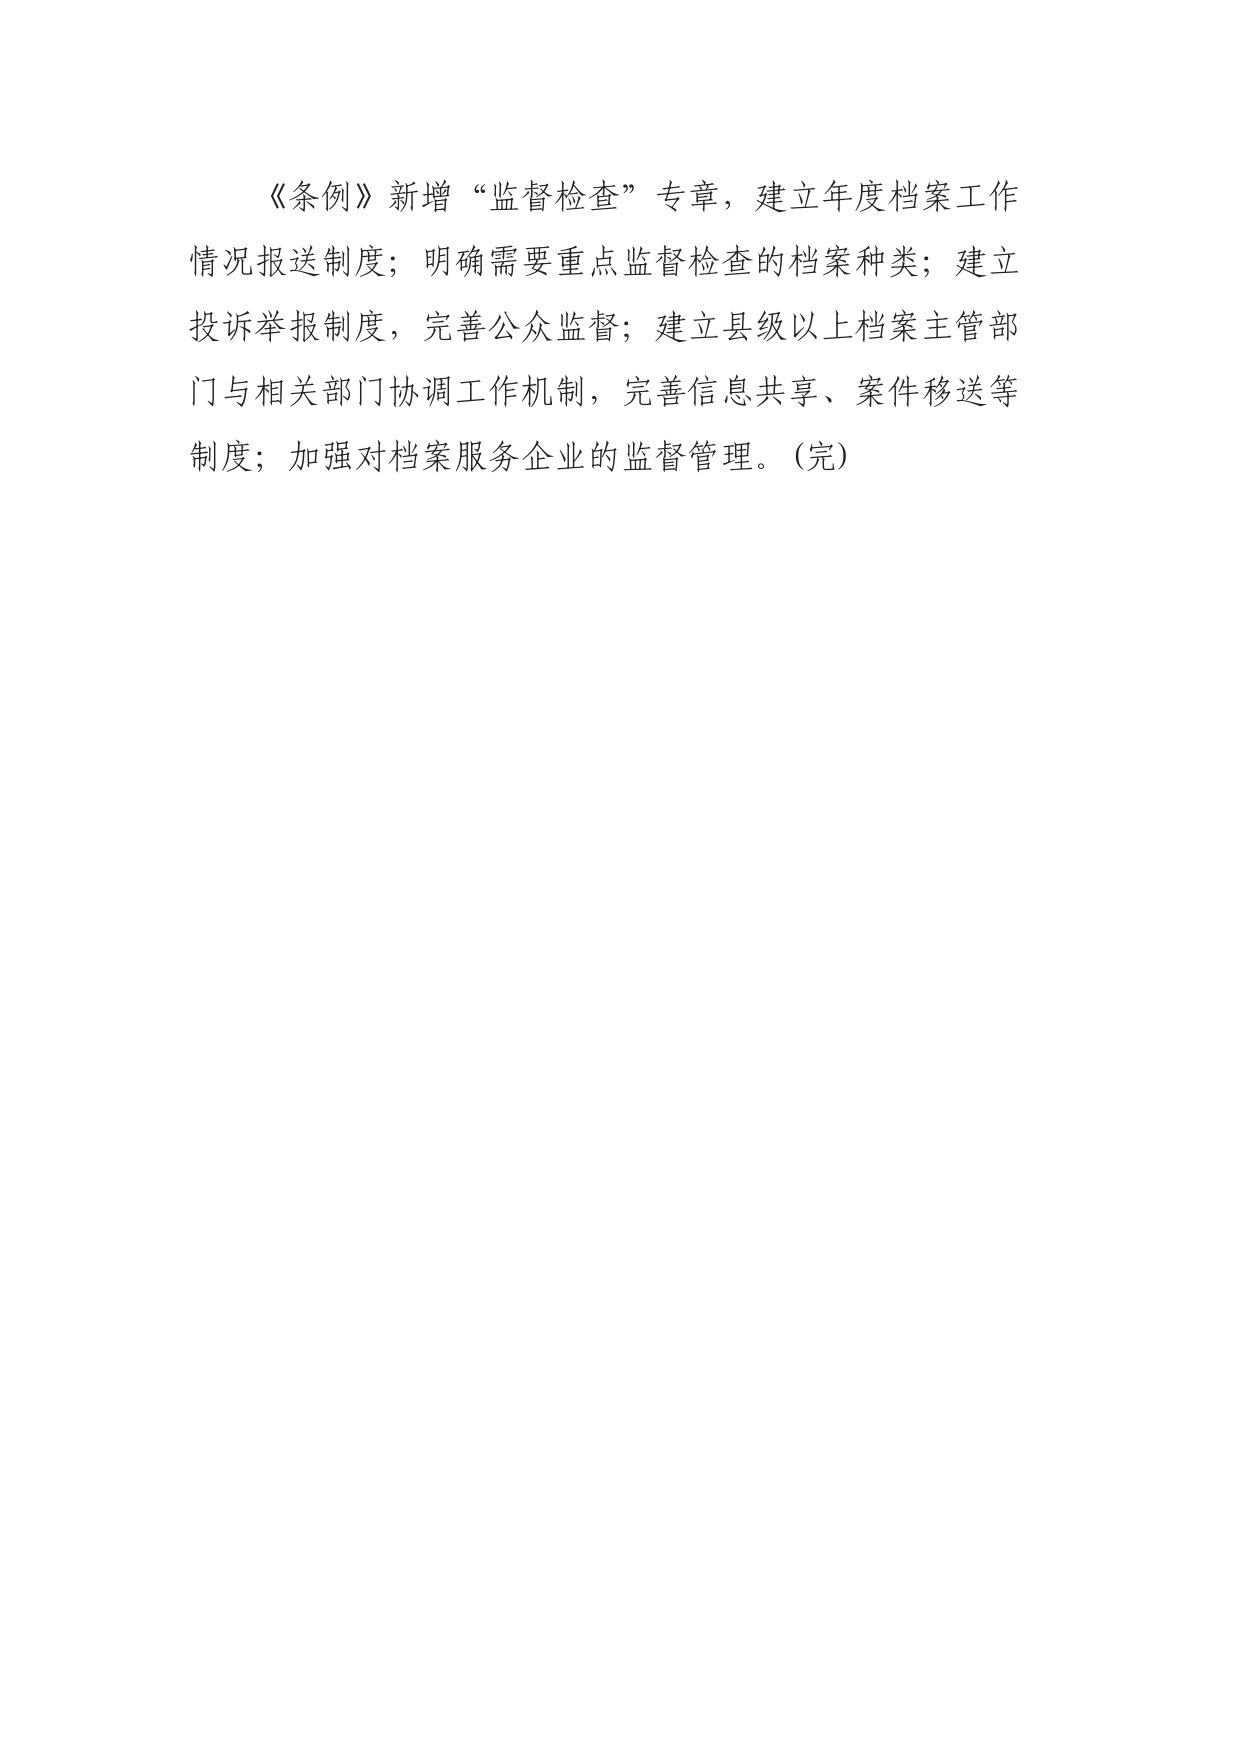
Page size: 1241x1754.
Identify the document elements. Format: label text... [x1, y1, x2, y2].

text 《条例》新增“监督检查”专章，建立年度档案工作情况报送制度；明确需要重点监督检查的档案种类；建立投诉举报制度，完善公众监督；建立县级以上档案主管部门与相关部门协调工作机制，完善信息共享、案件移送等制度；加强对档案服务企业的监督管理。(完) [187, 162, 1053, 487]
